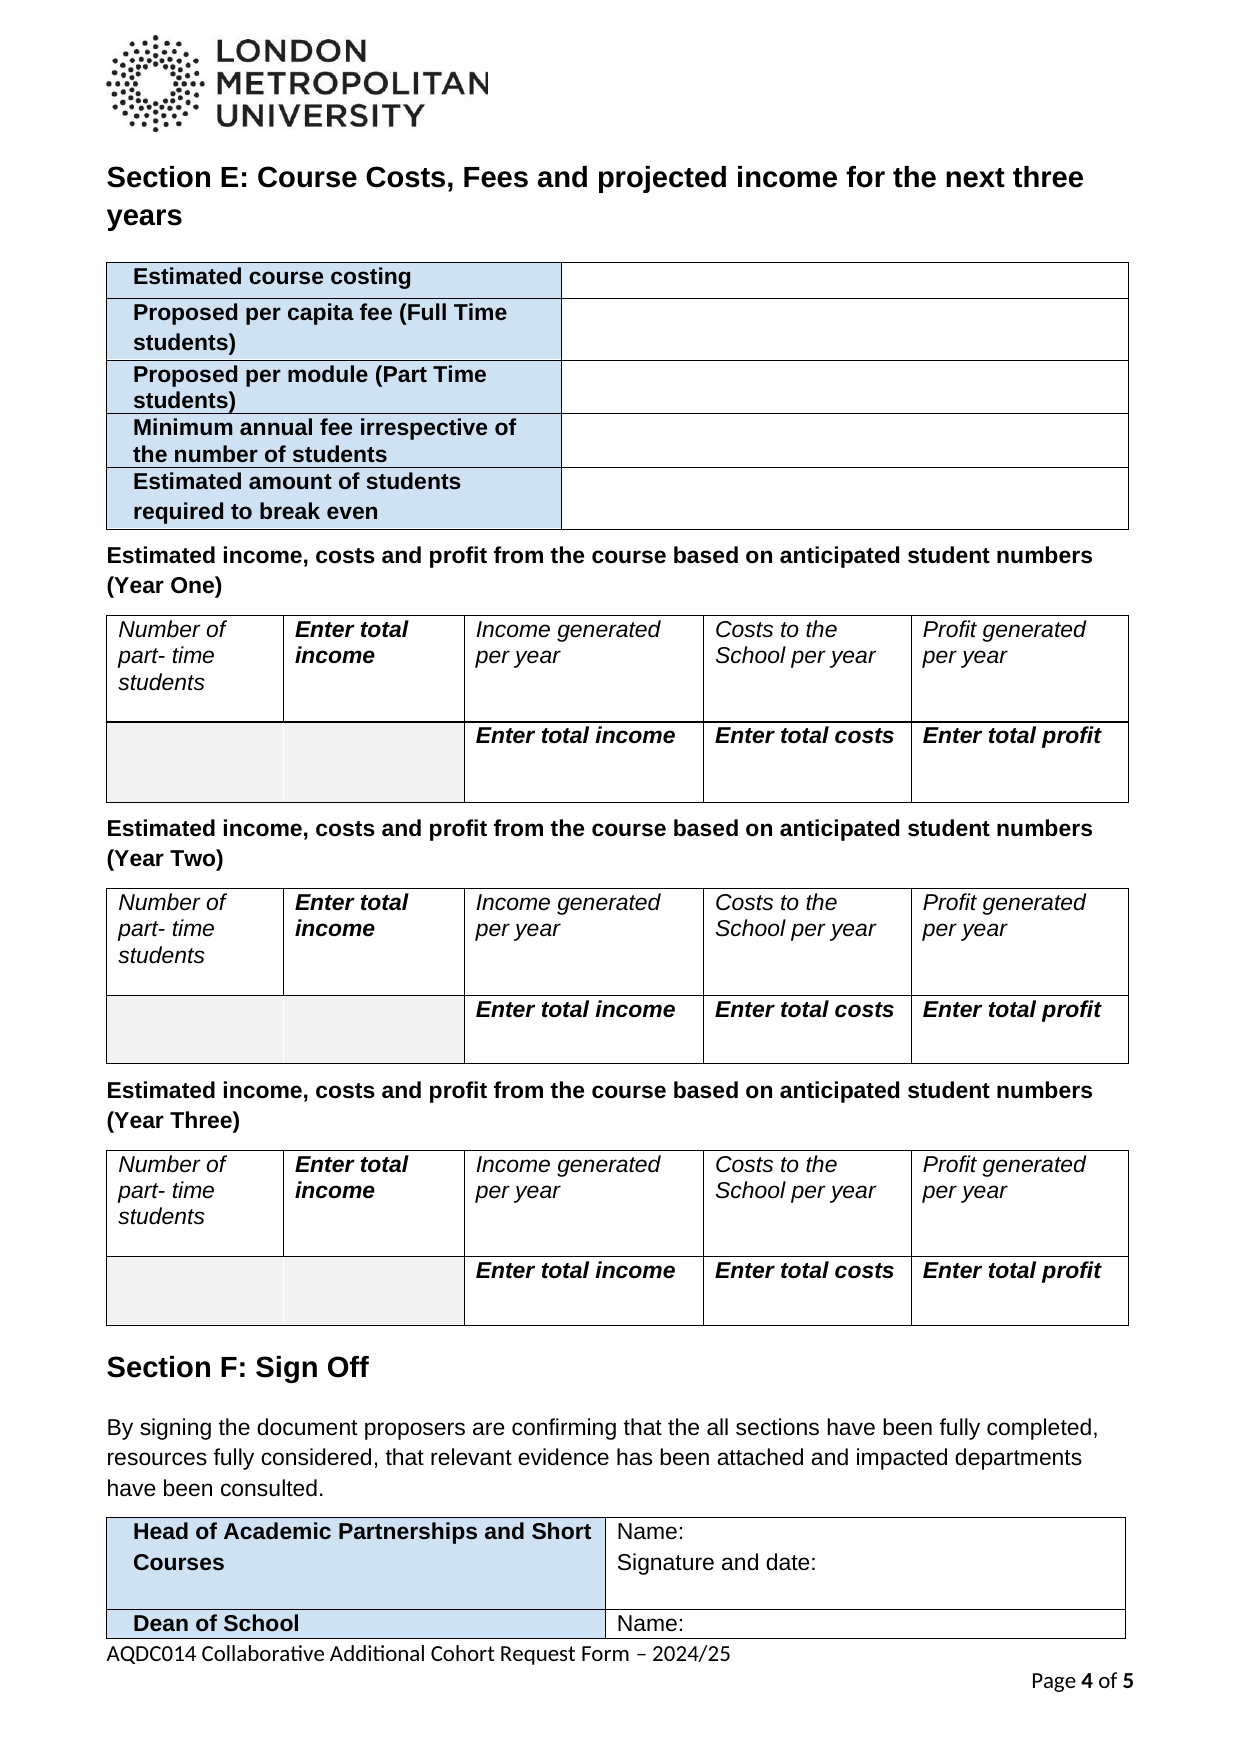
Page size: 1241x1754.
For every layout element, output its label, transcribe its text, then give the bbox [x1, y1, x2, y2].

table_header Costs to the School per year [704, 616, 911, 721]
text By signing the document proposers are confirming that the all sections have been fully completed, resources fully considered, that relevant evidence has been attached and impacted departments have been consulted. [106, 1414, 1134, 1501]
table_header Income generated per year [465, 1151, 703, 1256]
table_header Income generated per year [465, 889, 703, 994]
table_cell [562, 468, 1128, 528]
table_header Costs to the School per year [704, 1151, 911, 1256]
table_header Number of part- time students [107, 616, 283, 721]
table_cell Enter total income [465, 996, 703, 1063]
table_header Profit generated per year [912, 616, 1128, 721]
table_header Number of part- time students [107, 1151, 283, 1256]
table_header Costs to the School per year [704, 889, 911, 994]
text Estimated income, costs and profit from the course based on anticipated student numbers (Year Three) [106, 1077, 1134, 1133]
table_cell [562, 299, 1128, 359]
table_cell Enter total profit [912, 723, 1128, 802]
table_cell [107, 723, 283, 802]
table_header Head of Academic Partnerships and Short Courses [107, 1518, 605, 1609]
table_cell Estimated amount of students required to break even [107, 468, 561, 528]
table_cell [284, 723, 464, 802]
table_cell Enter total income [465, 723, 703, 802]
table_cell Enter total profit [912, 996, 1128, 1063]
table_cell Proposed per module (Part Time students) [107, 361, 561, 413]
table_cell Proposed per capita fee (Full Time students) [107, 299, 561, 359]
text Estimated income, costs and profit from the course based on anticipated student numbers (Year Two) [106, 815, 1134, 872]
table_header Number of part- time students [107, 889, 283, 994]
table_cell [284, 1257, 464, 1324]
table_cell Minimum annual fee irrespective of the number of students [107, 414, 561, 467]
table_header [562, 263, 1128, 298]
text Estimated income, costs and profit from the course based on anticipated student numbers (Year One) [106, 542, 1134, 599]
table_cell Enter total costs [704, 723, 911, 802]
table_header Name: Signature and date: [606, 1518, 1125, 1609]
table_header Estimated course costing [107, 263, 561, 298]
table_cell [284, 996, 464, 1063]
table_cell Enter total profit [912, 1257, 1128, 1324]
table_cell [562, 414, 1128, 467]
table_header Income generated per year [465, 616, 703, 721]
table_cell Enter total costs [704, 1257, 911, 1324]
table_header Profit generated per year [912, 1151, 1128, 1256]
table_cell Dean of School [107, 1610, 605, 1638]
table_header Enter total income [284, 889, 464, 994]
table_cell Enter total income [465, 1257, 703, 1324]
table_header Enter total income [284, 1151, 464, 1256]
table_cell Enter total costs [704, 996, 911, 1063]
picture [106, 35, 488, 132]
table_cell [562, 361, 1128, 413]
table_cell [606, 1610, 1125, 1638]
table_header Enter total income [284, 616, 464, 721]
table_header Profit generated per year [912, 889, 1128, 994]
subtitle Section F: Sign Off [106, 1351, 1134, 1384]
table_cell [107, 1257, 283, 1324]
table_cell [107, 996, 283, 1063]
subtitle Section E: Course Costs, Fees and projected income for the next three years [106, 160, 1134, 232]
